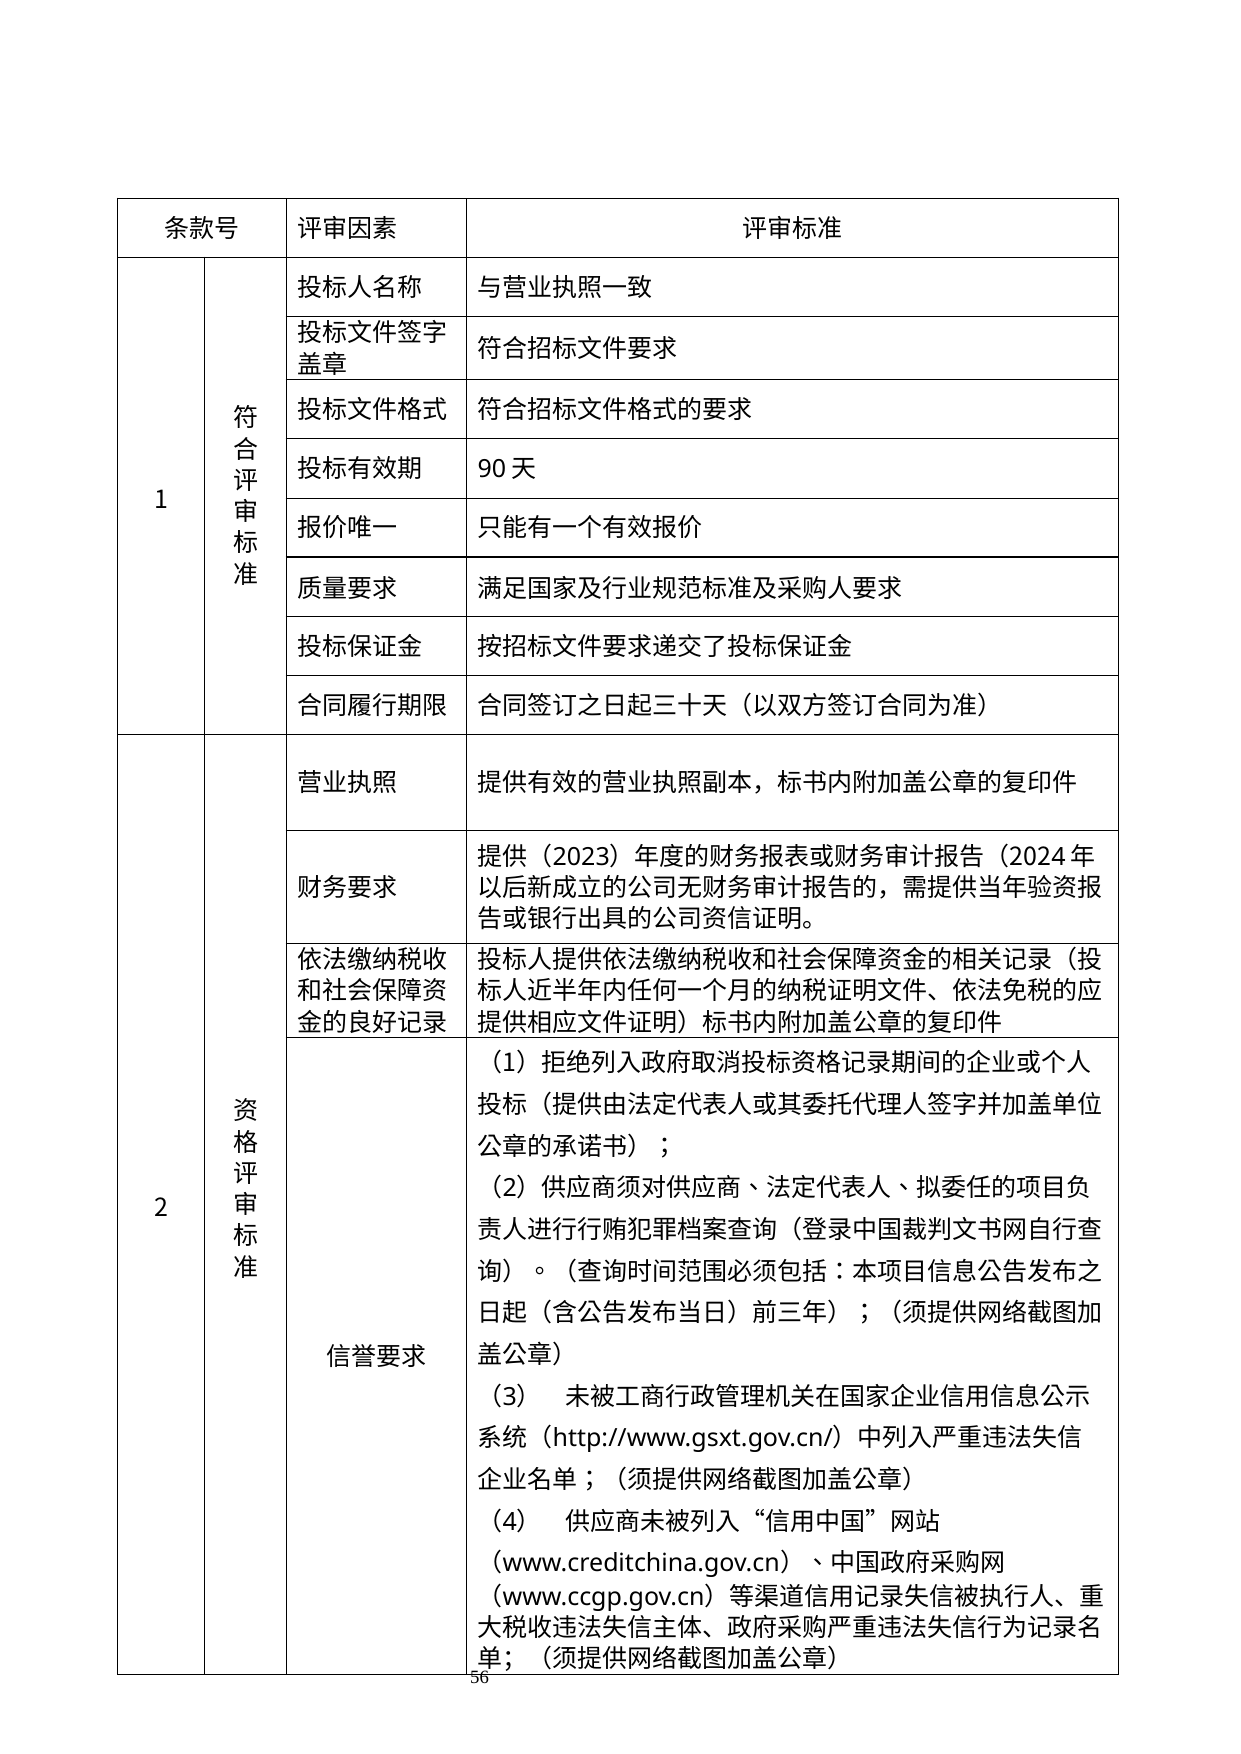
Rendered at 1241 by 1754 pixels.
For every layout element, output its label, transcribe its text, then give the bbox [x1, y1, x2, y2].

table_cell 90天 [467, 439, 1118, 497]
table_cell 1 [118, 258, 204, 734]
table_cell 只能有一个有效报价 [467, 499, 1118, 556]
table_cell 信誉要求 [287, 1038, 466, 1674]
table_cell 提供有效的营业执照副本，标书内附加盖公章的复印件 [467, 735, 1118, 830]
table_cell 依法缴纳税收和社会保障资金的良好记录 [287, 944, 466, 1037]
table_header 条款号 [118, 199, 286, 257]
table_cell 投标保证金 [287, 617, 466, 674]
table_header 评审标准 [467, 199, 1118, 257]
table_cell 2 [118, 735, 204, 1674]
table_cell 报价唯一 [287, 499, 466, 556]
table_cell 投标人提供依法缴纳税收和社会保障资金的相关记录（投标人近半年内任何一个月的纳税证明文件、依法免税的应提供相应文件证明）标书内附加盖公章的复印件 [467, 944, 1118, 1037]
table_cell 资 格 评 审 标 准 [205, 735, 286, 1674]
table_cell 营业执照 [287, 735, 466, 830]
table_cell 合同履行期限 [287, 676, 466, 734]
table_cell 符合招标文件要求 [467, 317, 1118, 379]
table_header 评审因素 [287, 199, 466, 257]
table_cell 与营业执照一致 [467, 258, 1118, 316]
table_cell 质量要求 [287, 558, 466, 616]
table_cell 投标文件签字盖章 [287, 317, 466, 379]
table_cell 投标文件格式 [287, 380, 466, 438]
table_cell 按招标文件要求递交了投标保证金 [467, 617, 1118, 674]
table_cell （1）拒绝列入政府取消投标资格记录期间的企业或个人投标（提供由法定代表人或其委托代理人签字并加盖单位公章的承诺书）； （2）供应商须对供应商、法定代表人、拟委任的项目负责人进行行贿犯罪档案查询（登录中国裁判文书网自行查询）。（查询时间范围必须包括：本项目信息公告发布之日起（含公告发布当日）前三年）；（须提供网络截图加盖公章） （3） 未被工商行政管理机关在国家企业信用信息公示系统（http://www.gsxt.gov.cn/）中列入严重违法失信企业名单；（须提供网络截图加盖公章） （4） 供应商未被列入“信用中国”网站（www.creditchina.gov.cn）、中国政府采购网 （www.ccgp.gov.cn）等渠道信用记录失信被执行人、重大税收违法失信主体、政府采购严重违法失信行为记录名单；（须提供网络截图加盖公章） [467, 1038, 1118, 1674]
table_cell 投标有效期 [287, 439, 466, 497]
table_cell 满足国家及行业规范标准及采购人要求 [467, 558, 1118, 616]
table_cell 提供（2023）年度的财务报表或财务审计报告（2024年以后新成立的公司无财务审计报告的，需提供当年验资报告或银行出具的公司资信证明。 [467, 831, 1118, 942]
table_cell 财务要求 [287, 831, 466, 942]
table_cell 投标人名称 [287, 258, 466, 316]
table_cell 合同签订之日起三十天（以双方签订合同为准） [467, 676, 1118, 734]
table_cell 符合招标文件格式的要求 [467, 380, 1118, 438]
table_cell 符 合 评 审 标 准 [205, 258, 286, 734]
